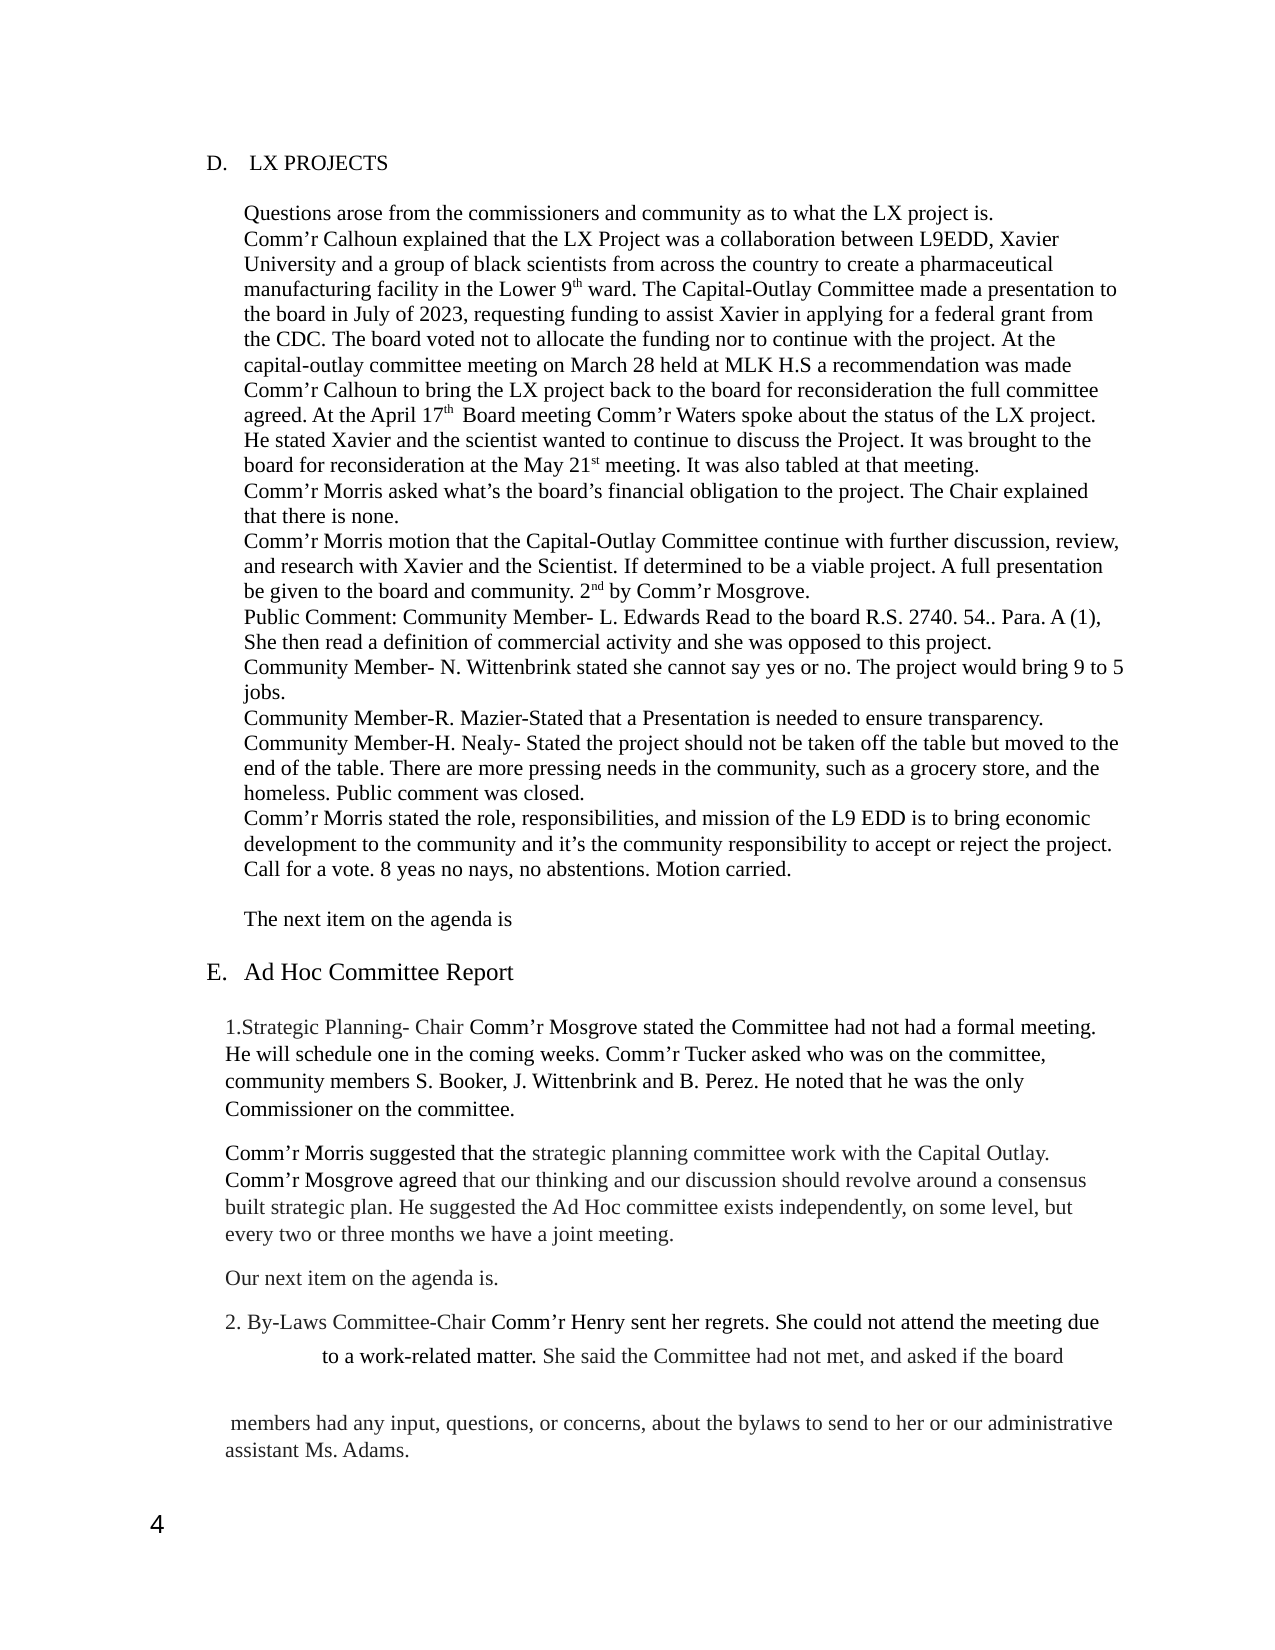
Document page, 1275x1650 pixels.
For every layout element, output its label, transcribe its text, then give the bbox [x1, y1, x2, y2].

list Community Member-R. Mazier-Stated that a Presentation is needed to ensure transparency. [244, 704, 1125, 730]
text Our next item on the agenda is. [225, 1265, 1125, 1290]
list Community Member-H. Nealy- Stated the project should not be taken off the table but moved to the end of the table. There are more pressing needs in the community, such as a grocery store, and the homeless. Public comment was closed. [244, 730, 1125, 805]
text 2. By-Laws Committee-Chair Comm’r Henry sent her regrets. She could not attend the meeting due to a work-related matter. She said the Committee had not met, and asked if the board members had any input, questions, or concerns, about the bylaws to send to her or our administrative assistant Ms. Adams. [225, 1309, 1125, 1462]
list Community Member- N. Wittenbrink stated she cannot say yes or no. The project would bring 9 to 5 jobs. [244, 654, 1125, 704]
list The next item on the agenda is [244, 906, 1125, 931]
text 1.Strategic Planning- Chair Comm’r Mosgrove stated the Committee had not had a formal meeting. He will schedule one in the coming weeks. Comm’r Tucker asked who was on the committee, community members S. Booker, J. Wittenbrink and B. Perez. He noted that he was the only Commissioner on the committee. [225, 1014, 1125, 1121]
list Comm’r Morris motion that the Capital-Outlay Committee continue with further discussion, review, and research with Xavier and the Scientist. If determined to be a viable project. A full presentation be given to the board and community. 2nd by Comm’r Mosgrove. [244, 528, 1125, 604]
list Comm’r Calhoun explained that the LX Project was a collaboration between L9EDD, Xavier University and a group of black scientists from across the country to create a pharmaceutical manufacturing facility in the Lower 9th ward. The Capital-Outlay Committee made a presentation to the board in July of 2023, requesting funding to assist Xavier in applying for a federal grant from the CDC. The board voted not to allocate the funding nor to continue with the project. At the capital-outlay committee meeting on March 28 held at MLK H.S a recommendation was made Comm’r Calhoun to bring the LX project back to the board for reconsideration the full committee agreed. At the April 17th Board meeting Comm’r Waters spoke about the status of the LX project. He stated Xavier and the scientist wanted to continue to discuss the Project. It was brought to the board for reconsideration at the May 21st meeting. It was also tabled at that meeting. [244, 226, 1125, 478]
list LX PROJECTS [206, 150, 1125, 175]
list Ad Hoc Committee Report [206, 957, 1125, 985]
list Comm’r Morris stated the role, responsibilities, and mission of the L9 EDD is to bring economic development to the community and it’s the community responsibility to accept or reject the project. Call for a vote. 8 yeas no nays, no abstentions. Motion carried. [244, 805, 1125, 881]
list Comm’r Morris asked what’s the board’s financial obligation to the project. The Chair explained that there is none. [244, 478, 1125, 528]
text Comm’r Morris suggested that the strategic planning committee work with the Capital Outlay. Comm’r Mosgrove agreed that our thinking and our discussion should revolve around a consensus built strategic plan. He suggested the Ad Hoc committee exists independently, on some level, but every two or three months we have a joint meeting. [225, 1139, 1125, 1246]
list Questions arose from the commissioners and community as to what the LX project is. [244, 200, 1125, 226]
list Public Comment: Community Member- L. Edwards Read to the board R.S. 2740. 54.. Para. A (1), She then read a definition of commercial activity and she was opposed to this project. [244, 604, 1125, 654]
